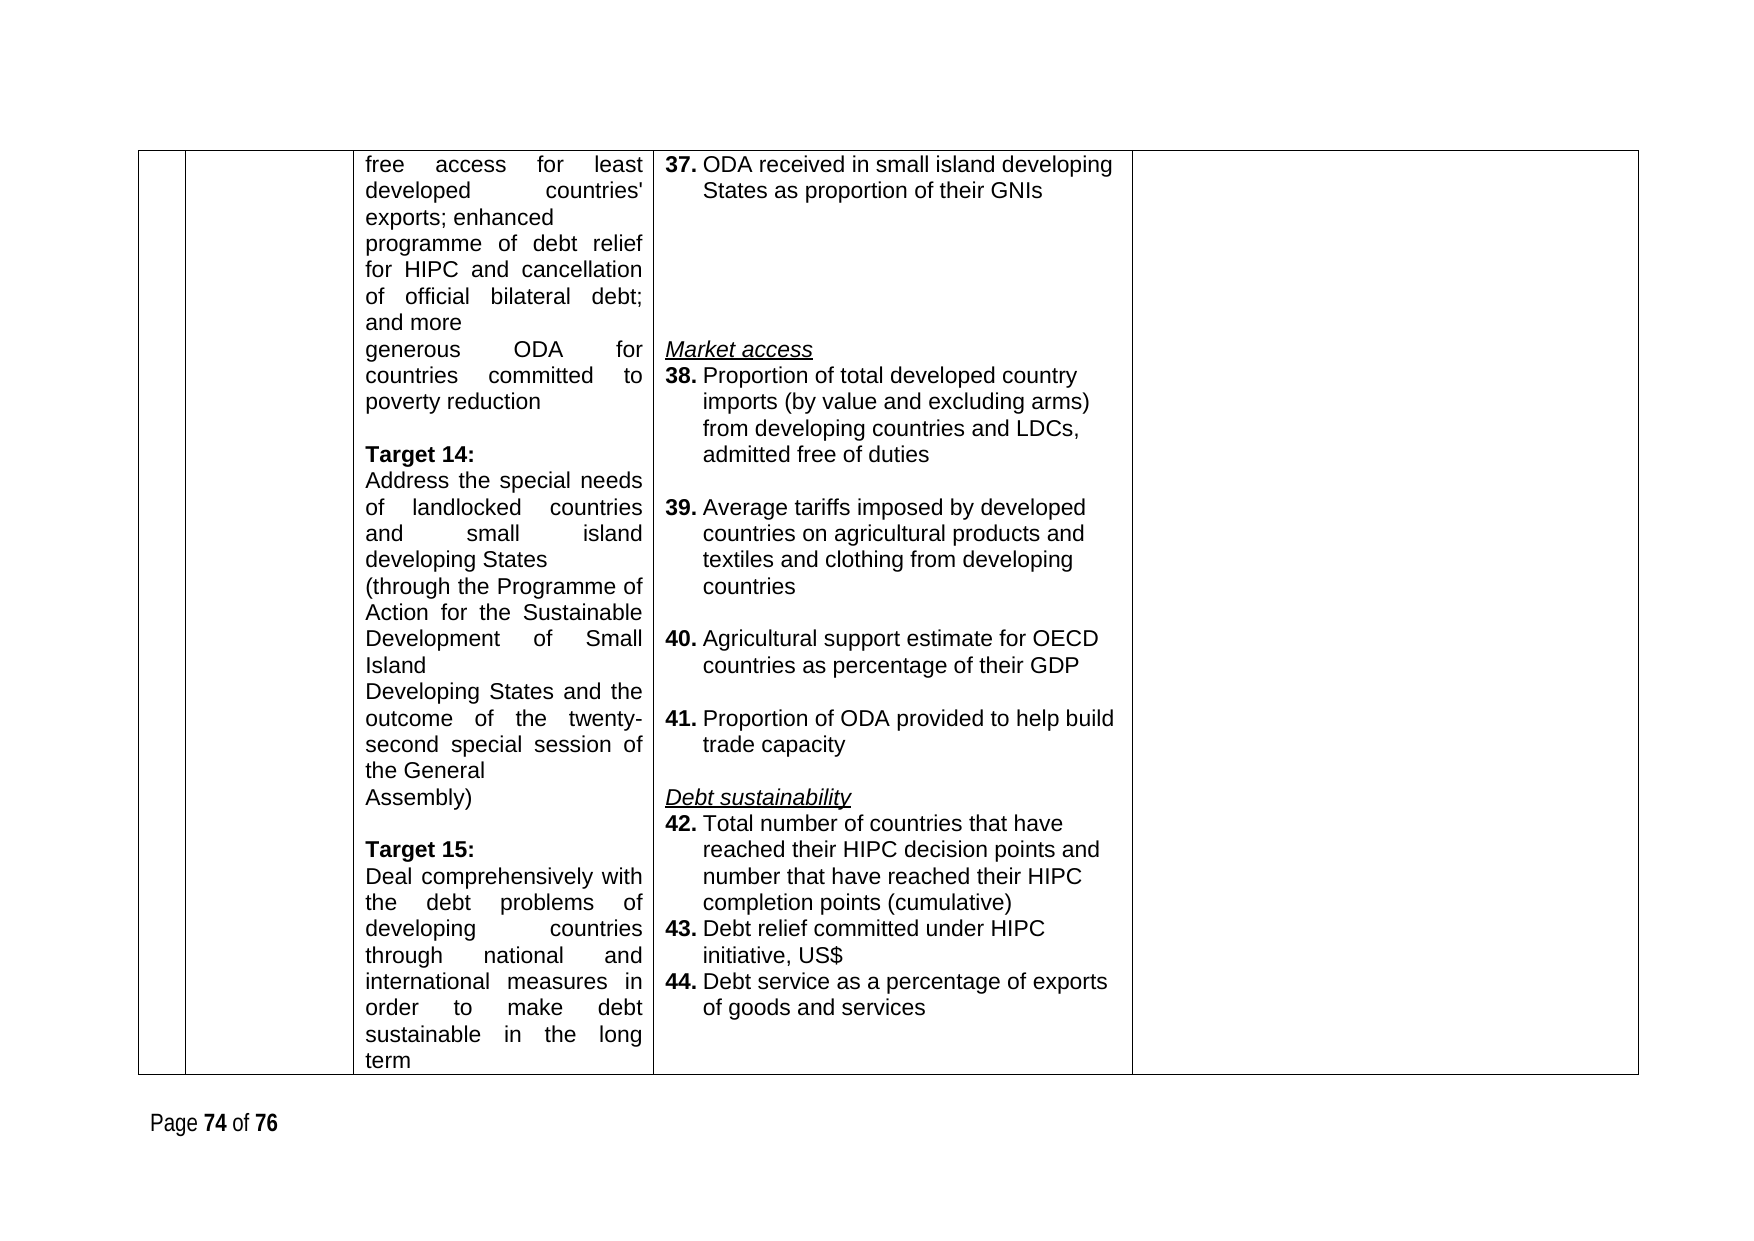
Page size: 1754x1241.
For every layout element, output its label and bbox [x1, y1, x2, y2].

table_cell [1133, 151, 1638, 1073]
table_cell [186, 151, 353, 1073]
table_cell [139, 151, 185, 1073]
table_cell [654, 151, 1132, 1073]
table_cell [354, 151, 653, 1073]
